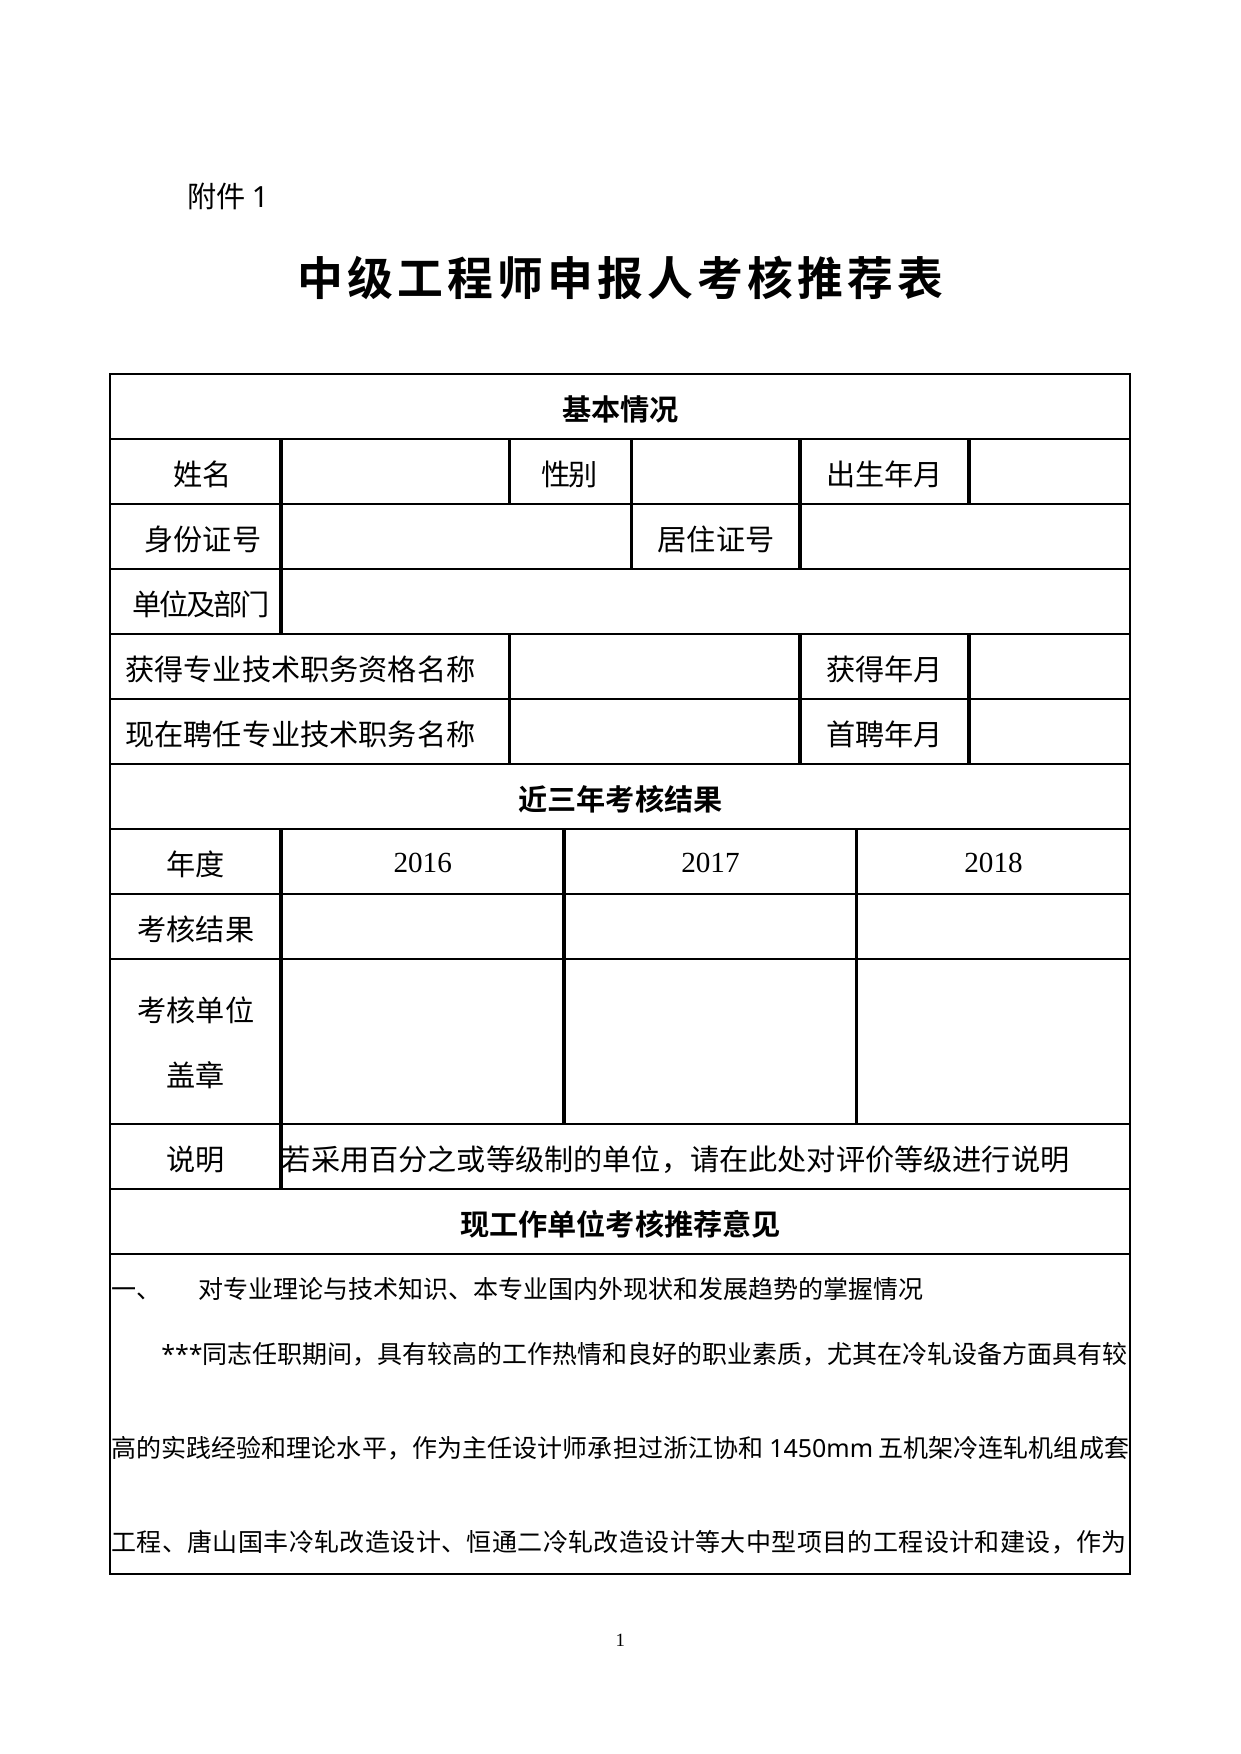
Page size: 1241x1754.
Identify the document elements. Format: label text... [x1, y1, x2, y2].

table_cell [511, 700, 798, 763]
table_cell 2017 [566, 830, 855, 893]
table_cell 若采用百分之或等级制的单位，请在此处对评价等级进行说明 [283, 1125, 1129, 1188]
table_cell [633, 440, 798, 503]
table_cell 现工作单位考核推荐意见 [111, 1190, 1129, 1253]
table_cell 考核结果 [111, 895, 279, 958]
table_cell [971, 440, 1129, 503]
table_cell [971, 700, 1129, 763]
table_cell [283, 960, 562, 1123]
table_cell 2016 [283, 830, 562, 893]
table_cell [802, 505, 1129, 568]
table_cell [283, 440, 508, 503]
table_cell 年度 [111, 830, 279, 893]
table_cell 现在聘任专业技术职务名称 [111, 700, 508, 763]
table_cell [858, 960, 1129, 1123]
table_cell 获得年月 [802, 635, 967, 698]
table_cell 姓名 [111, 440, 279, 503]
table_cell 2018 [858, 830, 1129, 893]
table_cell 说明 [111, 1125, 279, 1188]
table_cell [111, 1255, 1129, 1573]
table_cell 首聘年月 [802, 700, 967, 763]
table_cell 性别 [511, 440, 630, 503]
table_cell 居住证号 [633, 505, 798, 568]
table_cell [283, 895, 562, 958]
table_cell 出生年月 [802, 440, 967, 503]
table_cell [971, 635, 1129, 698]
table_cell [566, 960, 855, 1123]
text 附件1 [187, 162, 1053, 227]
table_cell [283, 570, 1129, 633]
table_cell [858, 895, 1129, 958]
table_cell [283, 505, 630, 568]
table_cell 身份证号 [111, 505, 279, 568]
table_cell 考核单位 盖章 [111, 960, 279, 1123]
text 中级工程师申报人考核推荐表 [187, 227, 1053, 324]
table_cell [511, 635, 798, 698]
table_cell 获得专业技术职务资格名称 [111, 635, 508, 698]
table_cell 近三年考核结果 [111, 765, 1129, 828]
table_header 基本情况 [111, 375, 1129, 438]
table_cell 单位及部门 [111, 570, 279, 633]
table_cell [566, 895, 855, 958]
